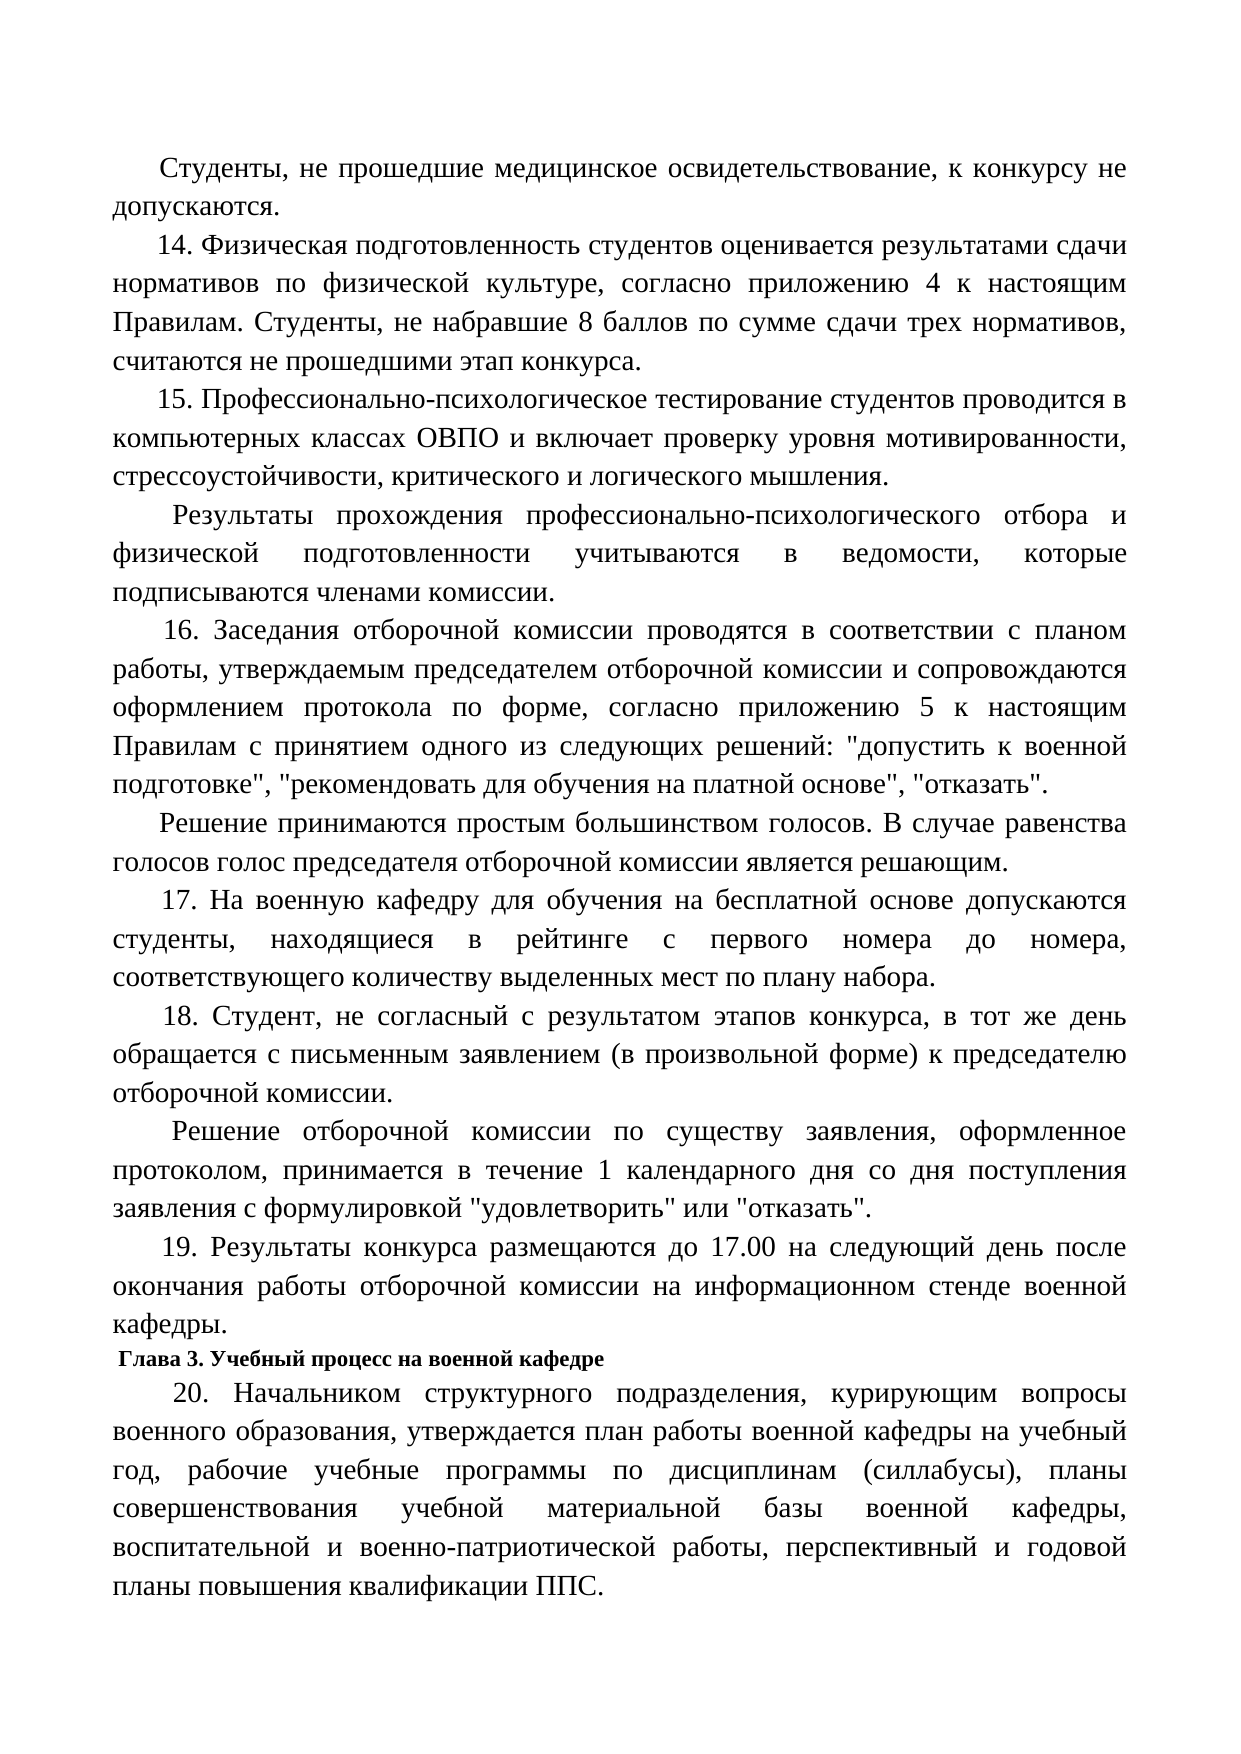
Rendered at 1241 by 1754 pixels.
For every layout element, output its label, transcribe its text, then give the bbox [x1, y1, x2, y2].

text Решение отборочной комиссии по существу заявления, оформленное протоколом, принимается в течение 1 календарного дня со дня поступления заявления с формулировкой "удовлетворить" или "отказать". [112, 1113, 1128, 1224]
text Результаты прохождения профессионально-психологического отбора и физической подготовленности учитываются в ведомости, которые подписываются членами комиссии. [112, 497, 1128, 607]
text 18. Студент, не согласный с результатом этапов конкурса, в тот же день обращается с письменным заявлением (в произвольной форме) к председателю отборочной комиссии. [112, 998, 1128, 1108]
text 15. Профессионально-психологическое тестирование студентов проводится в компьютерных классах ОВПО и включает проверку уровня мотивированности, стрессоустойчивости, критического и логического мышления. [112, 381, 1128, 492]
text 19. Результаты конкурса размещаются до 17.00 на следующий день после окончания работы отборочной комиссии на информационном стенде военной кафедры. [112, 1229, 1128, 1340]
text Студенты, не прошедшие медицинское освидетельствование, к конкурсу не допускаются. [112, 150, 1128, 222]
text Глава 3. Учебный процесс на военной кафедре [112, 1345, 1128, 1371]
text 17. На военную кафедру для обучения на бесплатной основе допускаются студенты, находящиеся в рейтинге с первого номера до номера, соответствующего количеству выделенных мест по плану набора. [112, 882, 1128, 993]
text 14. Физическая подготовленность студентов оценивается результатами сдачи нормативов по физической культуре, согласно приложению 4 к настоящим Правилам. Студенты, не набравшие 8 баллов по сумме сдачи трех нормативов, считаются не прошедшими этап конкурса. [112, 227, 1128, 376]
text 20. Начальником структурного подразделения, курирующим вопросы военного образования, утверждается план работы военной кафедры на учебный год, рабочие учебные программы по дисциплинам (силлабусы), планы совершенствования учебной материальной базы военной кафедры, воспитательной и военно-патриотической работы, перспективный и годовой планы повышения квалификации ППС. [112, 1375, 1128, 1601]
text Решение принимаются простым большинством голосов. В случае равенства голосов голос председателя отборочной комиссии является решающим. [112, 805, 1128, 877]
text 16. Заседания отборочной комиссии проводятся в соответствии с планом работы, утверждаемым председателем отборочной комиссии и сопровождаются оформлением протокола по форме, согласно приложению 5 к настоящим Правилам с принятием одного из следующих решений: "допустить к военной подготовке", "рекомендовать для обучения на платной основе", "отказать". [112, 612, 1128, 800]
